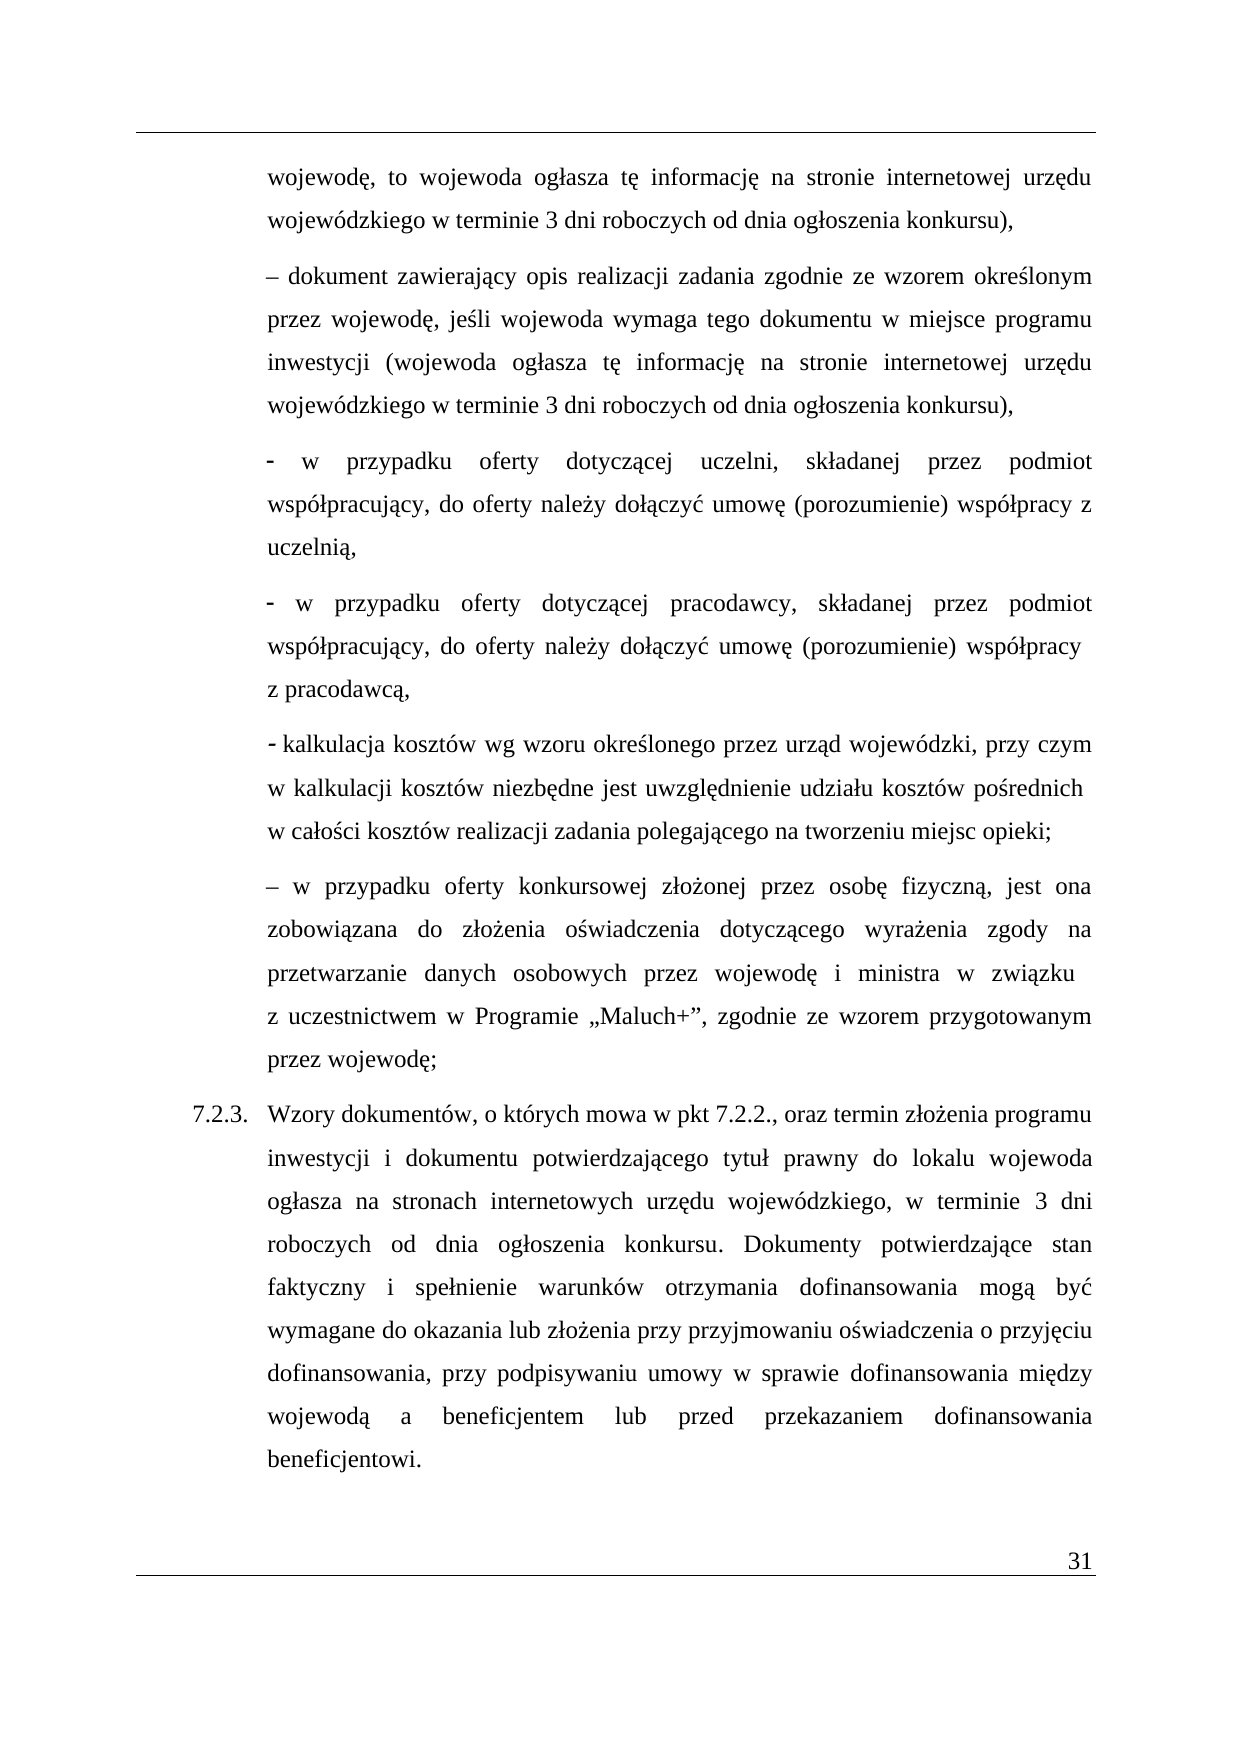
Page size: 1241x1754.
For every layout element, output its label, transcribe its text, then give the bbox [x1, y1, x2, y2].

list w przypadku oferty dotyczącej pracodawcy, składanej przez podmiot współpracujący, do oferty należy dołączyć umowę (porozumienie) współpracy z pracodawcą, [266, 588, 1092, 703]
list w przypadku oferty dotyczącej uczelni, składanej przez podmiot współpracujący, do oferty należy dołączyć umowę (porozumienie) współpracy z uczelnią, [266, 446, 1092, 561]
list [266, 162, 1092, 234]
text Wzory dokumentów, o których mowa w pkt 7.2.2., oraz termin złożenia programu inwestycji i dokumentu potwierdzającego tytuł prawny do lokalu wojewoda ogłasza na stronach internetowych urzędu wojewódzkiego, w terminie 3 dni roboczych od dnia ogłoszenia konkursu. Dokumenty potwierdzające stan faktyczny i spełnienie warunków otrzymania dofinansowania mogą być wymagane do okazania lub złożenia przy przyjmowaniu oświadczenia o przyjęciu dofinansowania, przy podpisywaniu umowy w sprawie dofinansowania między wojewodą a beneficjentem lub przed przekazaniem dofinansowania beneficjentowi. [192, 1099, 1092, 1473]
list – dokument zawierający opis realizacji zadania zgodnie ze wzorem określonym przez wojewodę, jeśli wojewoda wymaga tego dokumentu w miejsce programu inwestycji (wojewoda ogłasza tę informację na stronie internetowej urzędu wojewódzkiego w terminie 3 dni roboczych od dnia ogłoszenia konkursu), [266, 261, 1092, 419]
list kalkulacja kosztów wg wzoru określonego przez urząd wojewódzki, przy czym w kalkulacji kosztów niezbędne jest uwzględnienie udziału kosztów pośrednich w całości kosztów realizacji zadania polegającego na tworzeniu miejsc opieki; [266, 729, 1092, 844]
list – w przypadku oferty konkursowej złożonej przez osobę fizyczną, jest ona zobowiązana do złożenia oświadczenia dotyczącego wyrażenia zgody na przetwarzanie danych osobowych przez wojewodę i ministra w związku z uczestnictwem w Programie „Maluch+”, zgodnie ze wzorem przygotowanym przez wojewodę; [266, 871, 1092, 1073]
